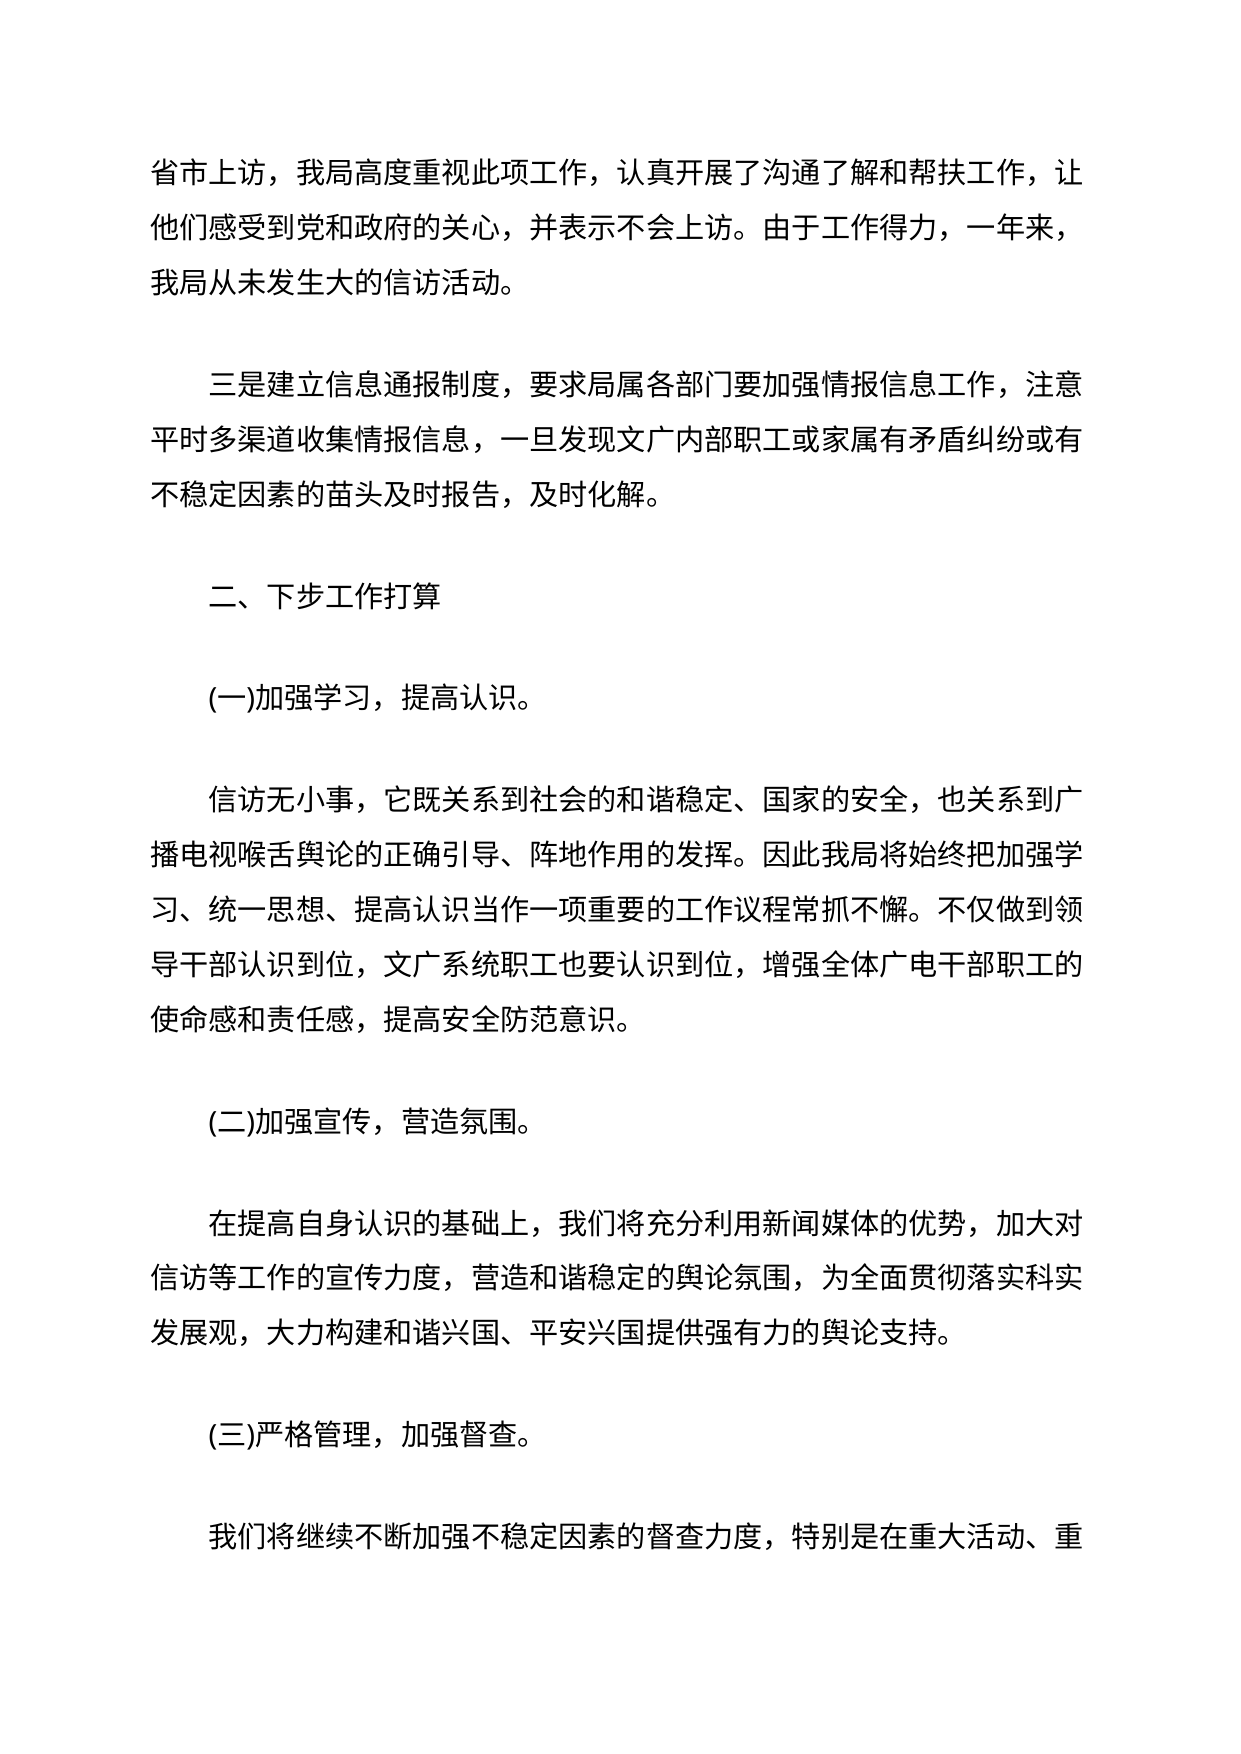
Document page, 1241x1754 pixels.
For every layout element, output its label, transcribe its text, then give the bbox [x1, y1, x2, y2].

text 在提高自身认识的基础上，我们将充分利用新闻媒体的优势，加大对信访等工作的宣传力度，营造和谐稳定的舆论氛围，为全面贯彻落实科实发展观，大力构建和谐兴国、平安兴国提供强有力的舆论支持。 [150, 1200, 1090, 1352]
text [150, 150, 1090, 302]
text 二、下步工作打算 [150, 573, 1090, 615]
text 三是建立信息通报制度，要求局属各部门要加强情报信息工作，注意平时多渠道收集情报信息，一旦发现文广内部职工或家属有矛盾纠纷或有不稳定因素的苗头及时报告，及时化解。 [150, 362, 1090, 514]
text (一)加强学习，提高认识。 [150, 675, 1090, 717]
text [150, 1514, 1090, 1556]
text (三)严格管理，加强督查。 [150, 1412, 1090, 1454]
text (二)加强宣传，营造氛围。 [150, 1098, 1090, 1141]
text 信访无小事，它既关系到社会的和谐稳定、国家的安全，也关系到广播电视喉舌舆论的正确引导、阵地作用的发挥。因此我局将始终把加强学习、统一思想、提高认识当作一项重要的工作议程常抓不懈。不仅做到领导干部认识到位，文广系统职工也要认识到位，增强全体广电干部职工的使命感和责任感，提高安全防范意识。 [150, 777, 1090, 1039]
